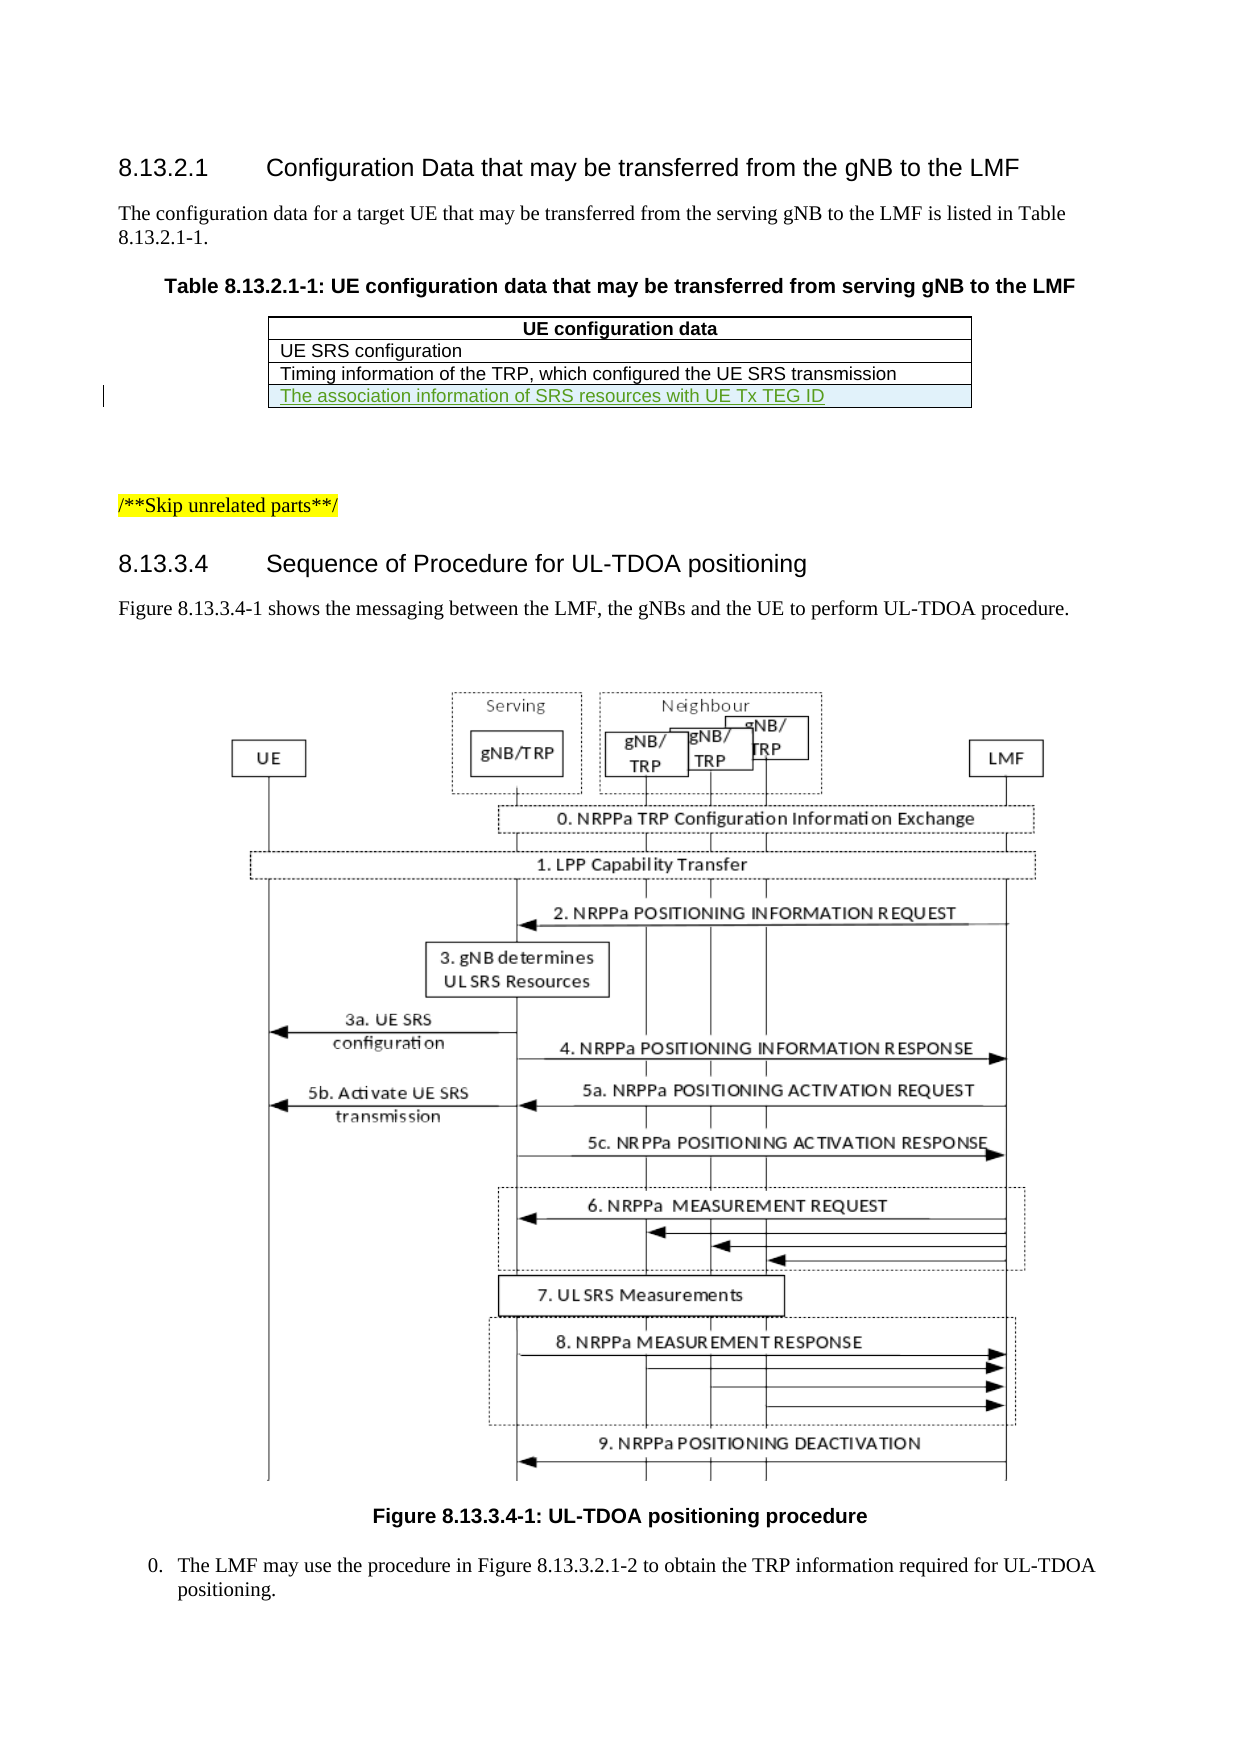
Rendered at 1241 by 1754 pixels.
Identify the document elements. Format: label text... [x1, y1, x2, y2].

text /**Skip unrelated parts**/ [118, 493, 1122, 517]
text Table 8.13.2.1-1: UE configuration data that may be transferred from serving gNB to the LMF [118, 274, 1122, 298]
text The configuration data for a target UE that may be transferred from the serving gNB to the LMF is listed in Table 8.13.2.1-1. [118, 201, 1122, 249]
subtitle 8.13.2.1 Configuration Data that may be transferred from the gNB to the LMF [118, 153, 1122, 182]
table_cell Timing information of the TRP, which configured the UE SRS transmission [269, 363, 971, 384]
table_cell UE SRS configuration [269, 340, 971, 362]
text 8.13.3.4 Sequence of Procedure for UL-TDOA positioning [118, 549, 1122, 577]
text Figure 8.13.3.4-1: UL-TDOA positioning procedure [118, 1504, 1122, 1528]
text 0. The LMF may use the procedure in Figure 8.13.3.2.1-2 to obtain the TRP information required for UL-TDOA positioning. [148, 1553, 1122, 1601]
text Figure 8.13.3.4-1 shows the messaging between the LMF, the gNBs and the UE to perform UL-TDOA procedure. [118, 596, 1122, 620]
table_header UE configuration data [269, 318, 971, 339]
